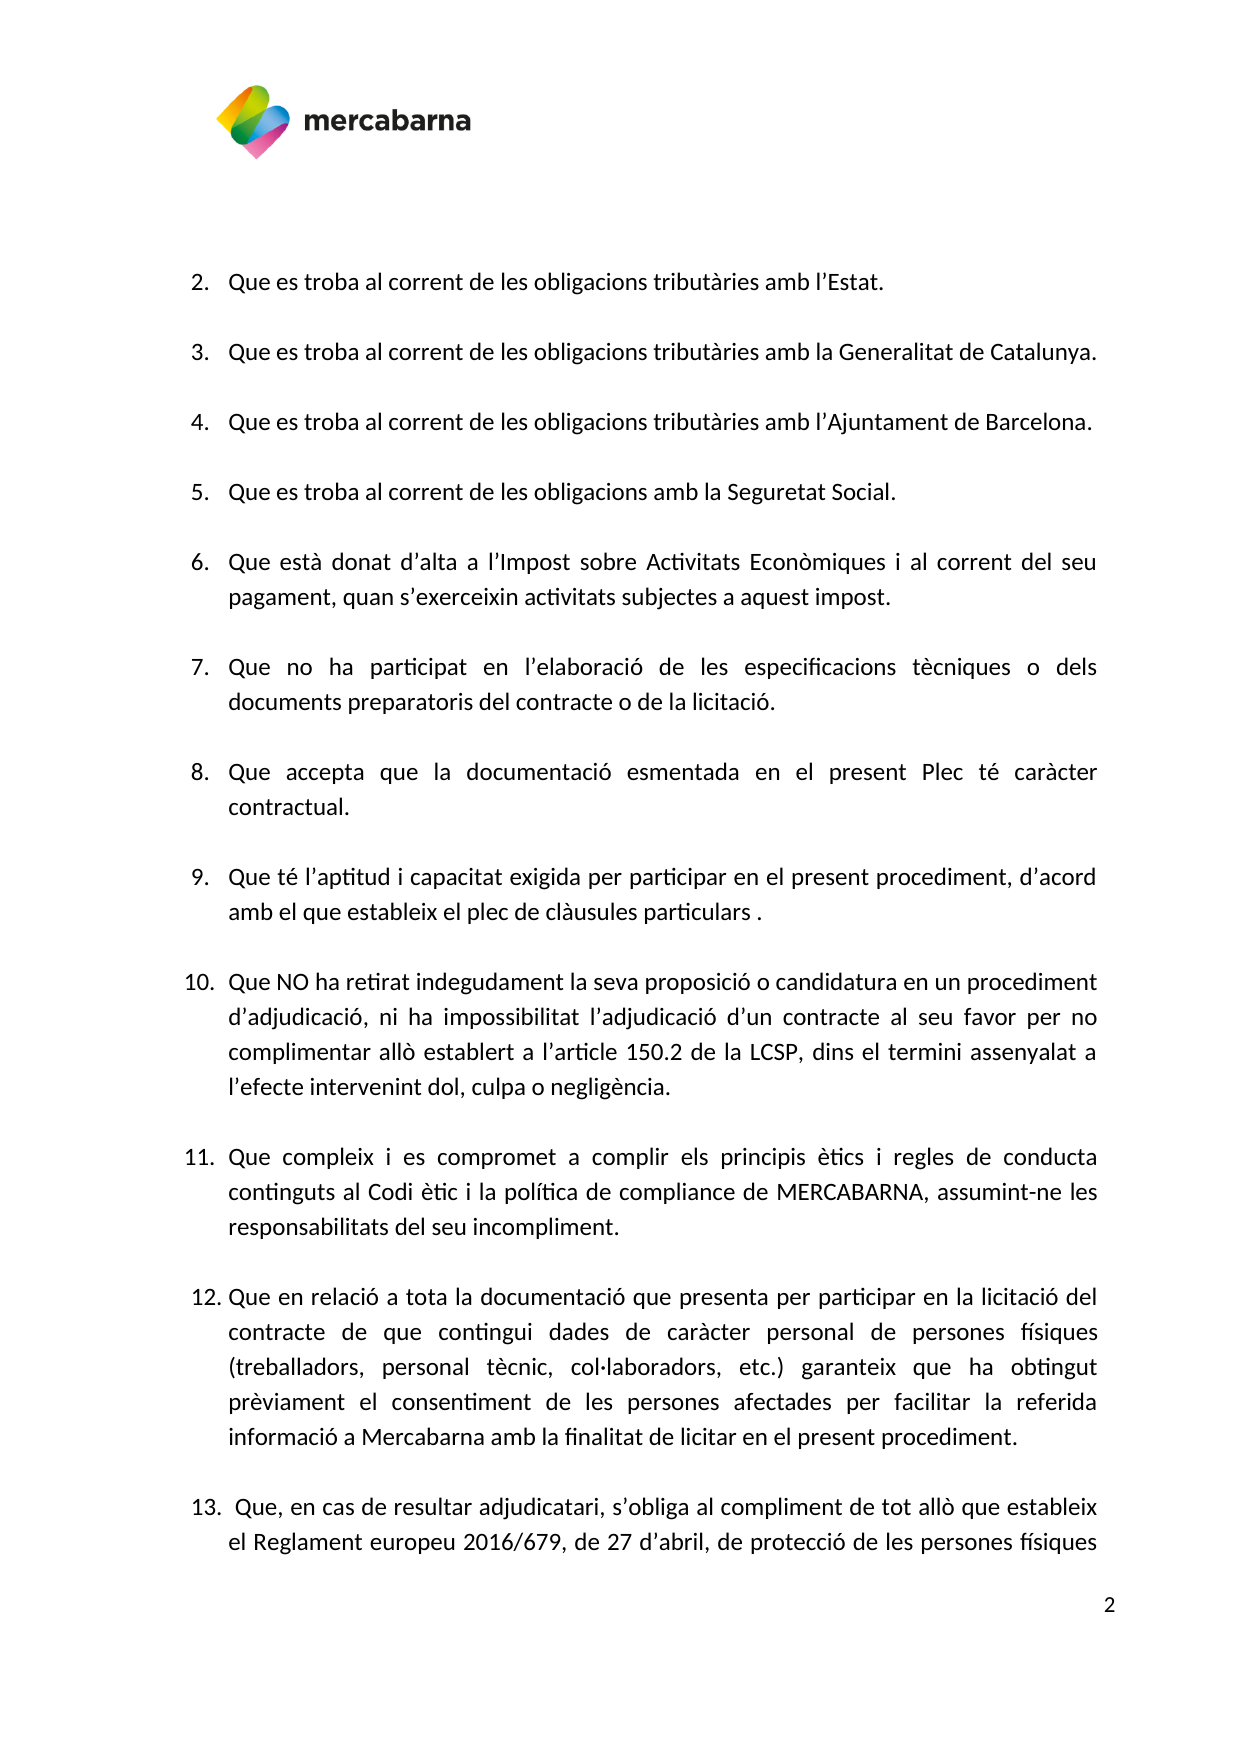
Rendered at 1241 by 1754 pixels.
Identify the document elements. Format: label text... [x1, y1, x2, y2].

list Que compleix i es compromet a complir els principis ètics i regles de conducta continguts al Codi ètic i la política de compliance de MERCABARNA, assumint-ne les responsabilitats del seu incompliment. [184, 1141, 1099, 1242]
list Que es troba al corrent de les obligacions amb la Seguretat Social. [191, 476, 1099, 507]
list Que en relació a tota la documentació que presenta per participar en la licitació del contracte de que contingui dades de caràcter personal de persones físiques (treballadors, personal tècnic, col·laboradors, etc.) garanteix que ha obtingut prèviament el consentiment de les persones afectades per facilitar la referida informació a Mercabarna amb la finalitat de licitar en el present procediment. [191, 1281, 1099, 1452]
list Que es troba al corrent de les obligacions tributàries amb la Generalitat de Catalunya. [191, 336, 1099, 367]
list Que es troba al corrent de les obligacions tributàries amb l’Ajuntament de Barcelona. [191, 406, 1099, 437]
list Que accepta que la documentació esmentada en el present Plec té caràcter contractual. [191, 756, 1099, 822]
picture [154, 65, 508, 183]
list Que té l’aptitud i capacitat exigida per participar en el present procediment, d’acord amb el que estableix el plec de clàusules particulars . [191, 861, 1099, 927]
list Que no ha participat en l’elaboració de les especificacions tècniques o dels documents preparatoris del contracte o de la licitació. [191, 651, 1099, 717]
list Que es troba al corrent de les obligacions tributàries amb l’Estat. [191, 266, 1099, 297]
list Que NO ha retirat indegudament la seva proposició o candidatura en un procediment d’adjudicació, ni ha impossibilitat l’adjudicació d’un contracte al seu favor per no complimentar allò establert a l’article 150.2 de la LCSP, dins el termini assenyalat a l’efecte intervenint dol, culpa o negligència. [184, 966, 1099, 1102]
list Que està donat d’alta a l’Impost sobre Activitats Econòmiques i al corrent del seu pagament, quan s’exerceixin activitats subjectes a aquest impost. [191, 546, 1099, 612]
